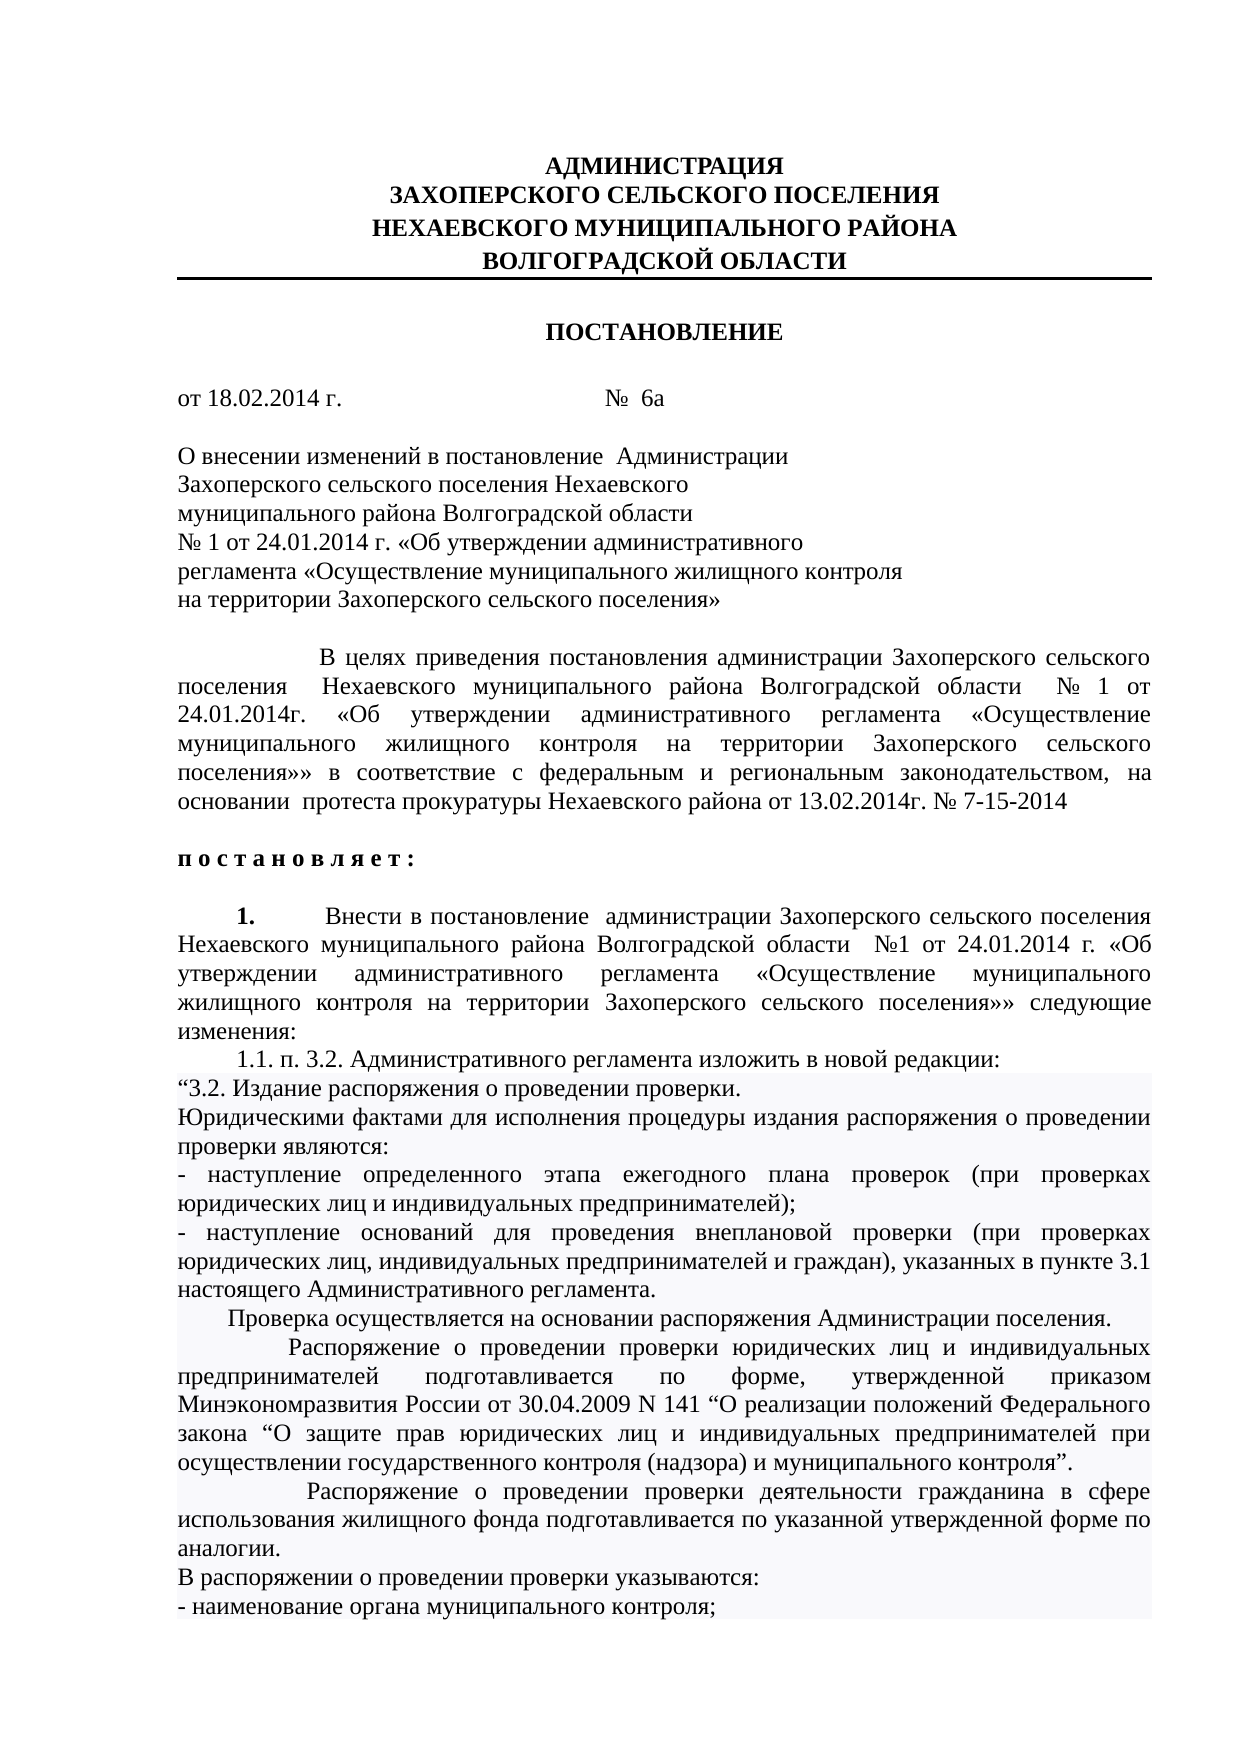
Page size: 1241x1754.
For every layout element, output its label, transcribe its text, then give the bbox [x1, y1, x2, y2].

text - наименование органа муниципального контроля; [177, 1591, 1152, 1619]
text О внесении изменений в постановление Администрации [177, 441, 1152, 469]
text ПОСТАНОВЛЕНИЕ [177, 317, 1152, 346]
text В распоряжении о проведении проверки указываются: [177, 1562, 1152, 1591]
text Проверка осуществляется на основании распоряжения Администрации поселения. [177, 1303, 1152, 1332]
text Распоряжение о проведении проверки деятельности гражданина в сфере использования жилищного фонда подготавливается по указанной утвержденной форме по аналогии. [177, 1476, 1152, 1562]
text - наступление определенного этапа ежегодного плана проверок (при проверках юридических лиц и индивидуальных предпринимателей); [177, 1159, 1152, 1217]
text на территории Захоперского сельского поселения» [177, 584, 1152, 613]
text № 1 от 24.01.2014 г. «Об утверждении административного [177, 527, 1152, 556]
text “3.2. Издание распоряжения о проведении проверки. [177, 1073, 1152, 1102]
text Юридическими фактами для исполнения процедуры издания распоряжения о проведении проверки являются: [177, 1102, 1152, 1159]
text регламента «Осуществление муниципального жилищного контроля [177, 556, 1152, 584]
text ВОЛГОГРАДСКОЙ ОБЛАСТИ [177, 246, 1152, 277]
text Захоперского сельского поселения Нехаевского [177, 469, 1152, 498]
text - наступление оснований для проведения внеплановой проверки (при проверках юридических лиц, индивидуальных предпринимателей и граждан), указанных в пункте 3.1 настоящего Административного регламента. [177, 1217, 1152, 1303]
list Внести в постановление администрации Захоперского сельского поселения Нехаевского муниципального района Волгоградской области №1 от 24.01.2014 г. «Об утверждении административного регламента «Осуществление муниципального жилищного контроля на территории Захоперского сельского поселения»» следующие изменения: [177, 901, 1152, 1044]
text муниципального района Волгоградской области [177, 498, 1152, 527]
text 1.1. п. 3.2. Административного регламента изложить в новой редакции: [177, 1044, 1152, 1073]
text В целях приведения постановления администрации Захоперского сельского поселения Нехаевского муниципального района Волгоградской области № 1 от 24.01.2014г. «Об утверждении административного регламента «Осуществление муниципального жилищного контроля на территории Захоперского сельского поселения»» в соответствие с федеральным и региональным законодательством, на основании протеста прокуратуры Нехаевского района от 13.02.2014г. № 7-15-2014 [177, 642, 1152, 814]
text Распоряжение о проведении проверки юридических лиц и индивидуальных предпринимателей подготавливается по форме, утвержденной приказом Минэкономразвития России от 30.04.2009 N 141 “О реализации положений Федерального закона “О защите прав юридических лиц и индивидуальных предпринимателей при осуществлении государственного контроля (надзора) и муниципального контроля”. [177, 1332, 1152, 1476]
text АДМИНИСТРАЦИЯ [177, 151, 1152, 180]
text НЕХАЕВСКОГО МУНИЦИПАЛЬНОГО РАЙОНА [177, 213, 1152, 242]
text ЗАХОПЕРСКОГО СЕЛЬСКОГО ПОСЕЛЕНИЯ [177, 180, 1152, 209]
text от 18.02.2014 г. № 6а [177, 383, 1152, 412]
text п о с т а н о в л я е т : [177, 843, 1152, 872]
